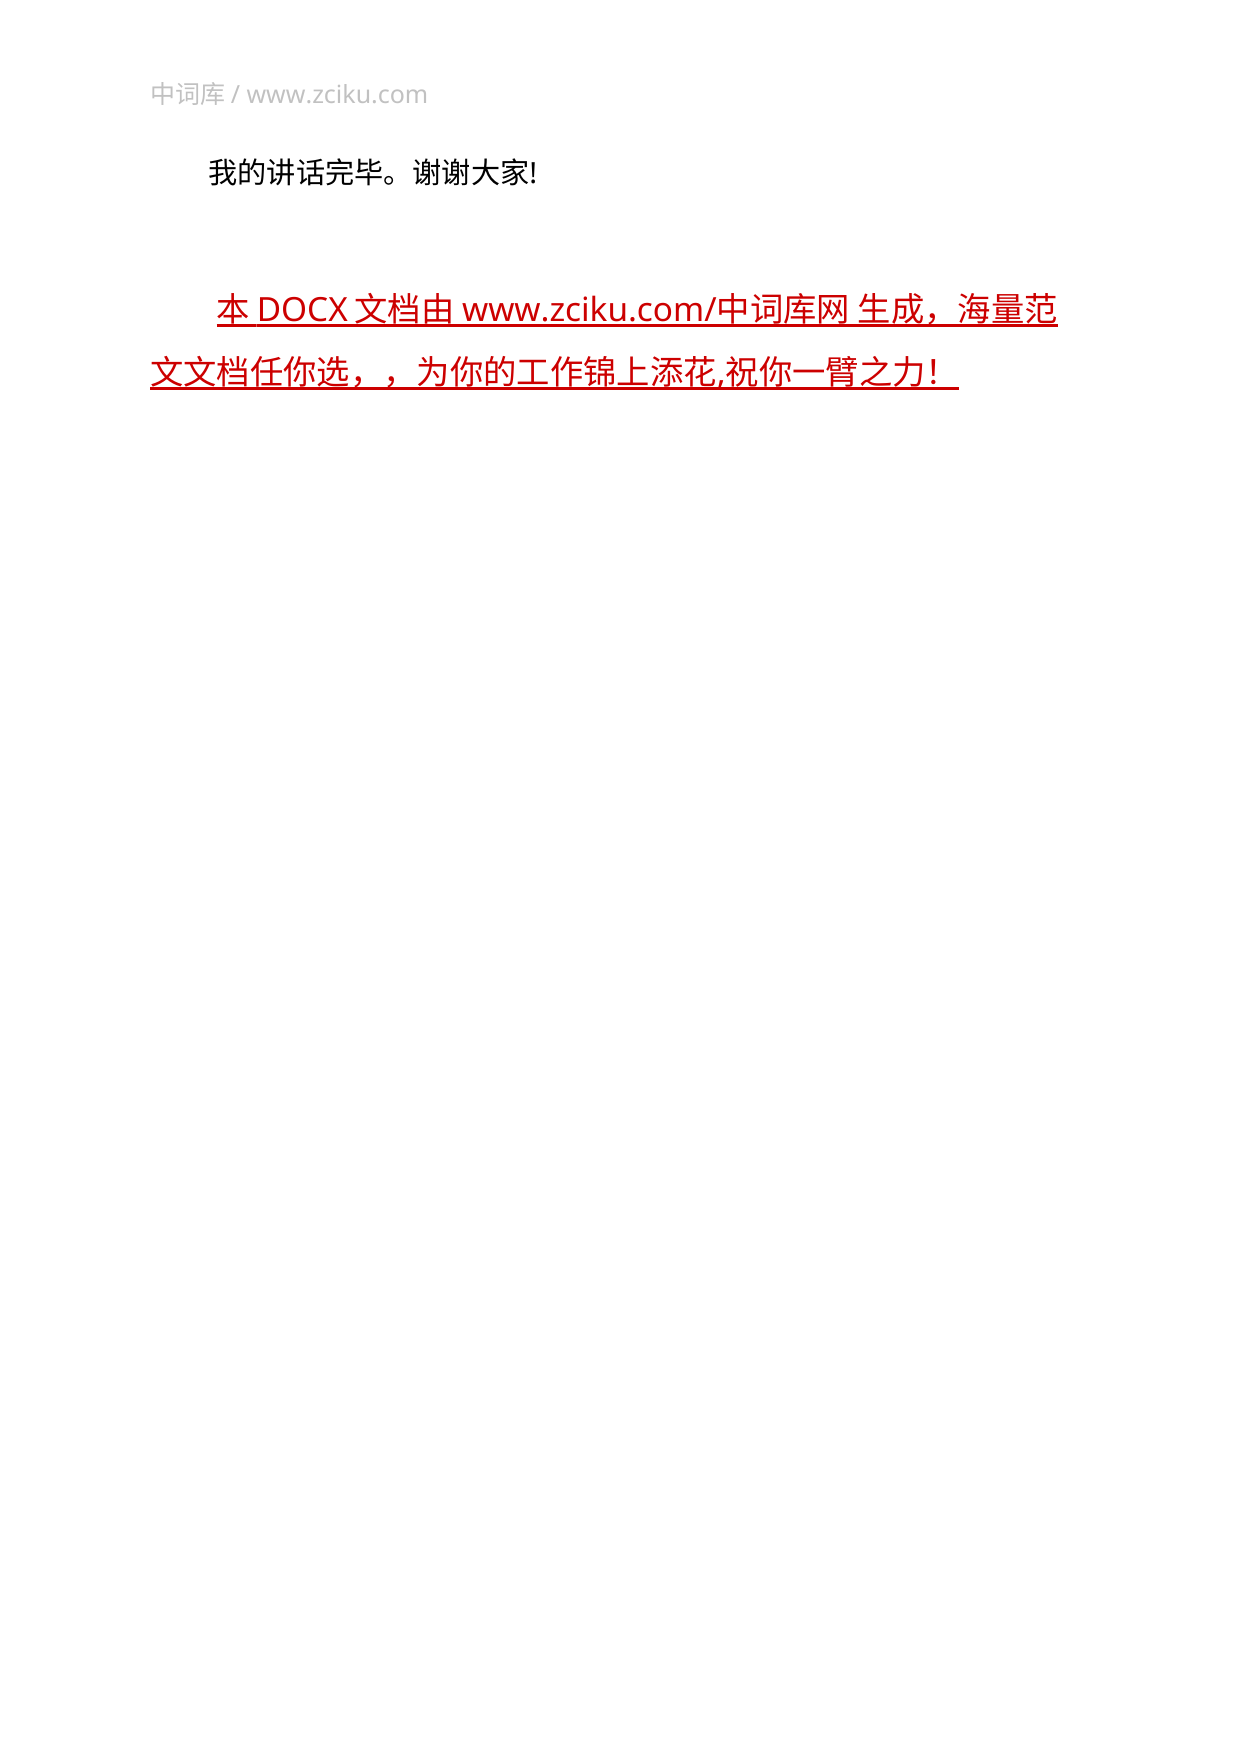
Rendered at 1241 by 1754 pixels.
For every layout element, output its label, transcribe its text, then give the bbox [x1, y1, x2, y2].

text 本DOCX文档由 www.zciku.com/中词库网 生成，海量范文文档任你选，，为你的工作锦上添花,祝你一臂之力！ [150, 283, 1090, 394]
text 我的讲话完毕。谢谢大家! [150, 150, 1090, 192]
